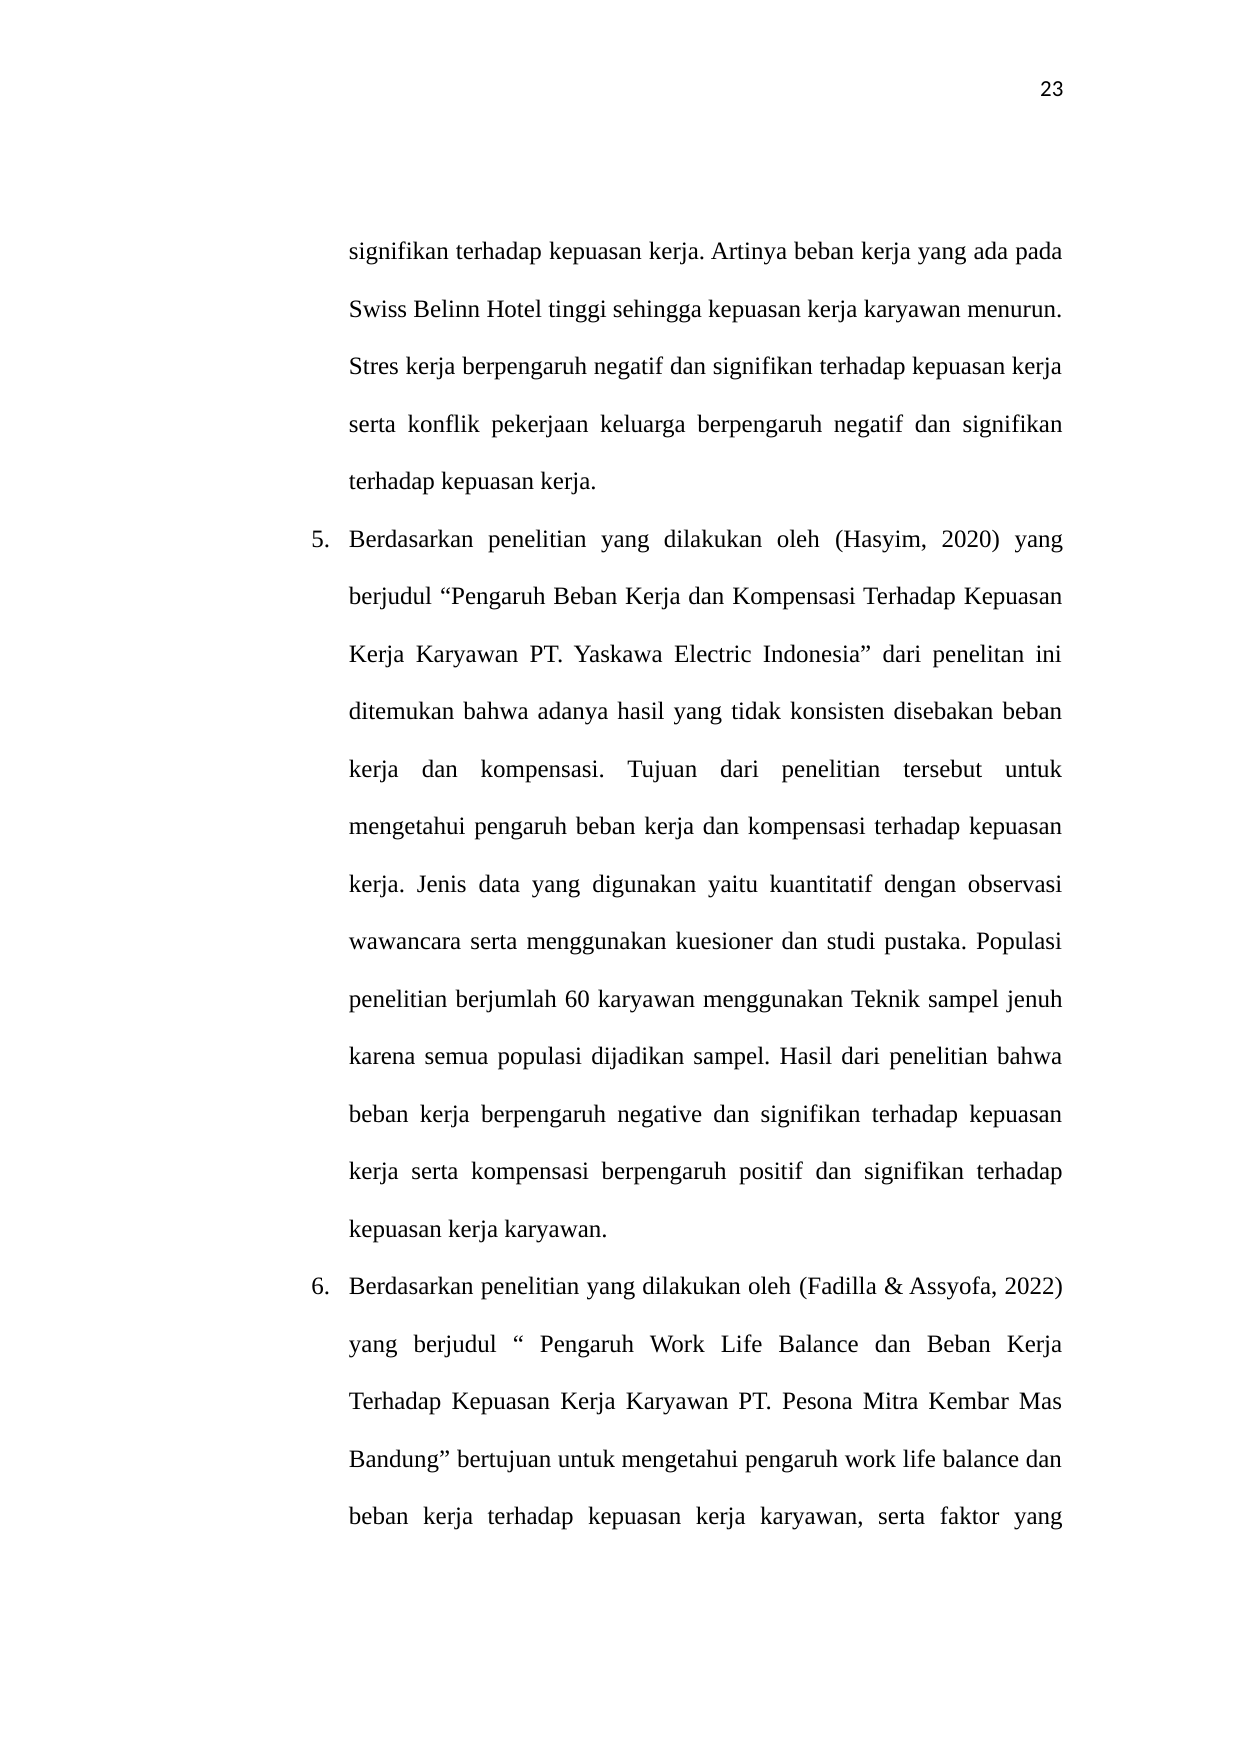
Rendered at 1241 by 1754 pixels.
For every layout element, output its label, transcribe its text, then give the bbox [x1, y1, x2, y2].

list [311, 1271, 1063, 1530]
list Berdasarkan penelitian yang dilakukan oleh (Hasyim, 2020) yang berjudul “Pengaruh Beban Kerja dan Kompensasi Terhadap Kepuasan Kerja Karyawan PT. Yaskawa Electric Indonesia” dari penelitan ini ditemukan bahwa adanya hasil yang tidak konsisten disebakan beban kerja dan kompensasi. Tujuan dari penelitian tersebut untuk mengetahui pengaruh beban kerja dan kompensasi terhadap kepuasan kerja. Jenis data yang digunakan yaitu kuantitatif dengan observasi wawancara serta menggunakan kuesioner dan studi pustaka. Populasi penelitian berjumlah 60 karyawan menggunakan Teknik sampel jenuh karena semua populasi dijadikan sampel. Hasil dari penelitian bahwa beban kerja berpengaruh negative dan signifikan terhadap kepuasan kerja serta kompensasi berpengaruh positif dan signifikan terhadap kepuasan kerja karyawan. [311, 524, 1063, 1242]
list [311, 236, 1063, 495]
